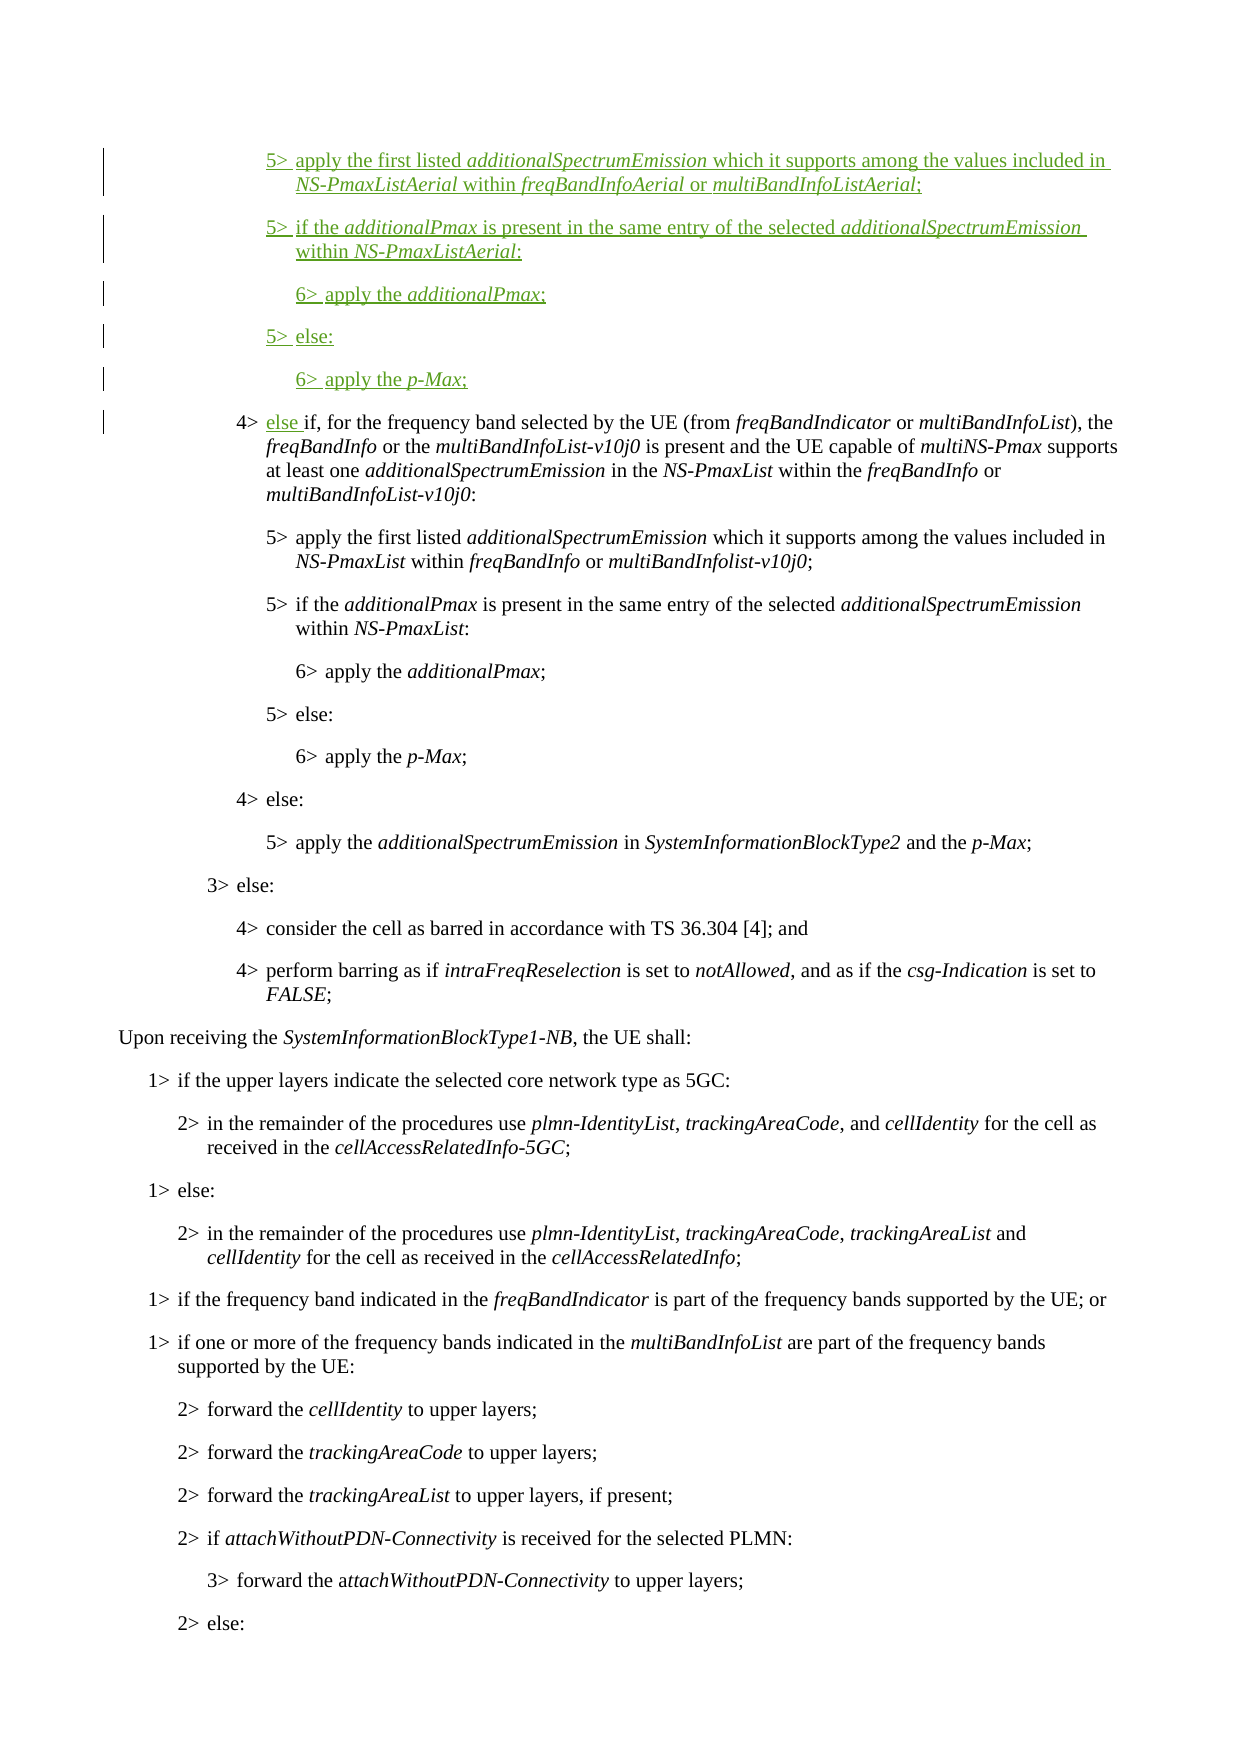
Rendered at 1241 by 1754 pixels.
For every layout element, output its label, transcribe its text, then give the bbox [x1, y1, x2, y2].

text 5> apply the additionalSpectrumEmission in SystemInformationBlockType2 and the p-Max; [266, 830, 1122, 854]
text 4> perform barring as if intraFreqReselection is set to notAllowed, and as if the csg-Indication is set to FALSE; [236, 958, 1122, 1006]
text 2> in the remainder of the procedures use plmn-IdentityList, trackingAreaCode, and cellIdentity for the cell as received in the cellAccessRelatedInfo-5GC; [177, 1111, 1122, 1159]
text 6> apply the additionalPmax; [295, 659, 1122, 683]
text 1> if the frequency band indicated in the freqBandIndicator is part of the frequency bands supported by the UE; or [148, 1287, 1122, 1311]
text 4> consider the cell as barred in accordance with TS 36.304 [4]; and [236, 916, 1122, 939]
text 2> forward the trackingAreaList to upper layers, if present; [177, 1483, 1122, 1507]
text 5> if the additionalPmax is present in the same entry of the selected additionalSpectrumEmission within NS-PmaxList: [266, 592, 1122, 640]
text 1> else: [148, 1178, 1122, 1202]
text 6> apply the p-Max; [295, 744, 1122, 768]
text 2> else: [177, 1611, 1122, 1635]
text 5> else: [266, 701, 1122, 726]
text 2> forward the trackingAreaCode to upper layers; [177, 1440, 1122, 1464]
text 2> forward the cellIdentity to upper layers; [177, 1397, 1122, 1421]
text 3> forward the attachWithoutPDN-Connectivity to upper layers; [207, 1568, 1122, 1592]
text 1> if the upper layers indicate the selected core network type as 5GC: [148, 1068, 1122, 1092]
text 2> in the remainder of the procedures use plmn-IdentityList, trackingAreaCode, trackingAreaList and cellIdentity for the cell as received in the cellAccessRelatedInfo; [177, 1221, 1122, 1269]
text 3> else: [207, 873, 1122, 897]
text 1> if one or more of the frequency bands indicated in the multiBandInfoList are part of the frequency bands supported by the UE: [148, 1330, 1122, 1378]
text Upon receiving the SystemInformationBlockType1-NB, the UE shall: [118, 1025, 1122, 1049]
text 4> else: [236, 787, 1122, 811]
text 4> if, for the frequency band selected by the UE (from freqBandIndicator or multiBandInfoList), the freqBandInfo or the multiBandInfoList-v10j0 is present and the UE capable of multiNS-Pmax supports at least one additionalSpectrumEmission in the NS-PmaxList within the freqBandInfo or multiBandInfoList-v10j0: [236, 410, 1122, 506]
text 5> apply the first listed additionalSpectrumEmission which it supports among the values included in NS-PmaxList within freqBandInfo or multiBandInfolist-v10j0; [266, 525, 1122, 573]
text 2> if attachWithoutPDN-Connectivity is received for the selected PLMN: [177, 1526, 1122, 1549]
